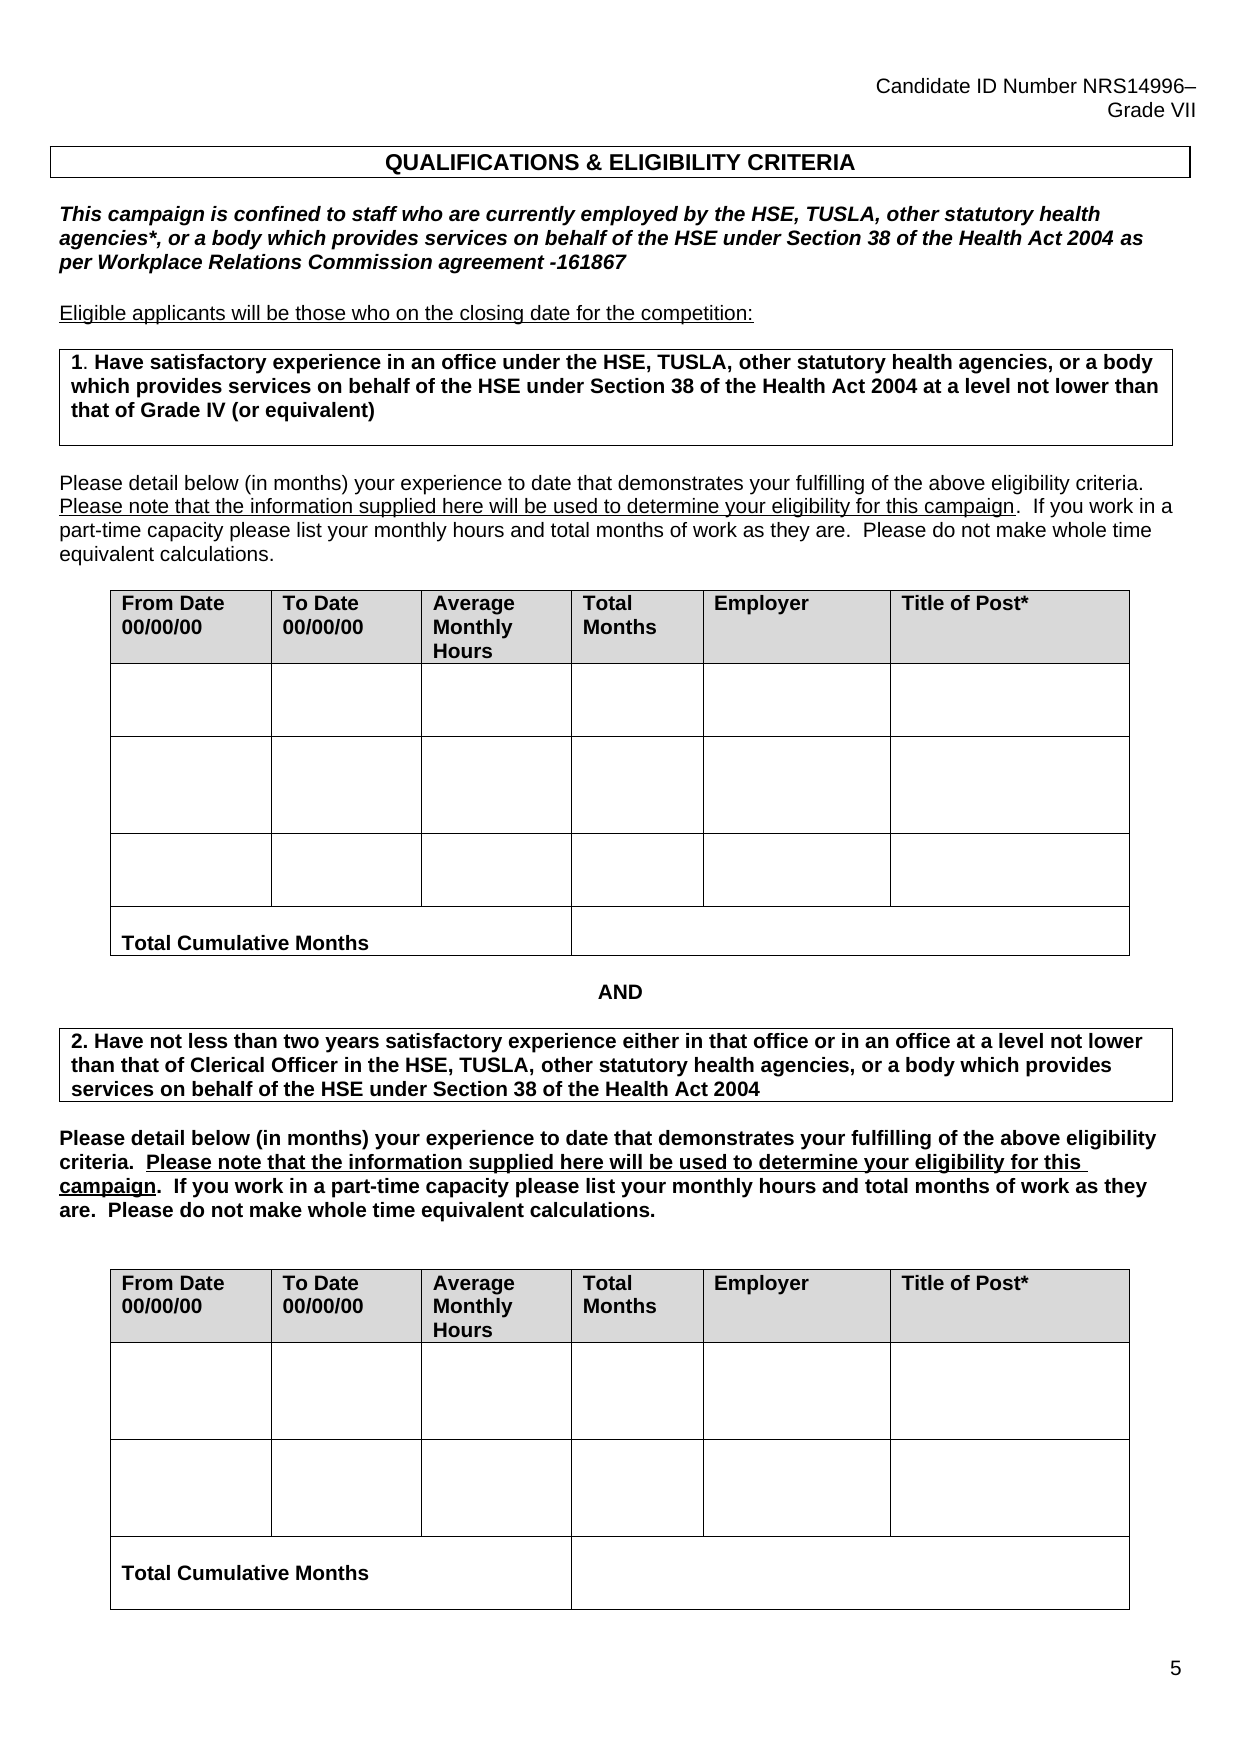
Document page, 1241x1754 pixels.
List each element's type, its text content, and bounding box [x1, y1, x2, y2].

table_cell [572, 737, 703, 833]
text This campaign is confined to staff who are currently employed by the HSE, TUSLA, other statutory health agencies*, or a body which provides services on behalf of the HSE under Section 38 of the Health Act 2004 as per Workplace Relations Commission agreement -161867 [59, 202, 1181, 274]
text Please detail below (in months) your experience to date that demonstrates your fulfilling of the above eligibility criteria. Please note that the information supplied here will be used to determine your eligibility for this campaign. If you work in a part-time capacity please list your monthly hours and total months of work as they are. Please do not make whole time equivalent calculations. [59, 470, 1181, 566]
table_header Title of Post* [891, 591, 1129, 663]
table_header To Date 00/00/00 [272, 1270, 421, 1342]
text Eligible applicants will be those who on the closing date for the competition: [59, 301, 1181, 324]
table_cell [272, 1440, 421, 1536]
table_header From Date 00/00/00 [111, 1270, 271, 1342]
table_header Employer [704, 591, 890, 663]
table_cell [272, 1343, 421, 1439]
table_cell [572, 1343, 703, 1439]
table_cell [422, 664, 571, 736]
table_cell Total Cumulative Months [111, 1537, 571, 1609]
table_cell [704, 1440, 890, 1536]
text AND [59, 980, 1181, 1004]
table_cell Total Cumulative Months [111, 907, 571, 955]
table_cell [422, 1343, 571, 1439]
table_cell [704, 737, 890, 833]
table_header Total Months [572, 591, 703, 663]
table_cell [272, 664, 421, 736]
table_header Average Monthly Hours [422, 591, 571, 663]
table_header From Date 00/00/00 [111, 591, 271, 663]
table_header 2. Have not less than two years satisfactory experience either in that office or in an office at a level not lower than that of Clerical Officer in the HSE, TUSLA, other statutory health agencies, or a body which provides services on behalf of the HSE under Section 38 of the Health Act 2004 [60, 1029, 1172, 1101]
table_cell [572, 664, 703, 736]
table_cell [572, 907, 1129, 955]
table_cell [272, 834, 421, 906]
table_cell [422, 737, 571, 833]
table_cell [704, 834, 890, 906]
text Please detail below (in months) your experience to date that demonstrates your fulfilling of the above eligibility criteria. Please note that the information supplied here will be used to determine your eligibility for this campaign. If you work in a part-time capacity please list your monthly hours and total months of work as they are. Please do not make whole time equivalent calculations. [59, 1126, 1181, 1221]
table_header To Date 00/00/00 [272, 591, 421, 663]
table_cell [891, 1343, 1129, 1439]
table_header Total Months [572, 1270, 703, 1342]
table_cell [111, 737, 271, 833]
text QUALIFICATIONS & ELIGIBILITY CRITERIA [51, 147, 1189, 177]
table_header Average Monthly Hours [422, 1270, 571, 1342]
table_cell [111, 664, 271, 736]
table_cell [422, 1440, 571, 1536]
table_cell [111, 1440, 271, 1536]
table_cell [891, 737, 1129, 833]
table_cell [891, 664, 1129, 736]
table_cell [891, 1440, 1129, 1536]
table_cell [111, 834, 271, 906]
table_cell [572, 1440, 703, 1536]
table_header Employer [704, 1270, 890, 1342]
table_cell [704, 664, 890, 736]
table_cell [891, 834, 1129, 906]
table_cell [272, 737, 421, 833]
table_cell [572, 1537, 1129, 1609]
table_header 1. Have satisfactory experience in an office under the HSE, TUSLA, other statutory health agencies, or a body which provides services on behalf of the HSE under Section 38 of the Health Act 2004 at a level not lower than that of Grade IV (or equivalent) [60, 350, 1172, 445]
table_header Title of Post* [891, 1270, 1129, 1342]
table_cell [111, 1343, 271, 1439]
table_cell [704, 1343, 890, 1439]
table_cell [422, 834, 571, 906]
table_cell [572, 834, 703, 906]
